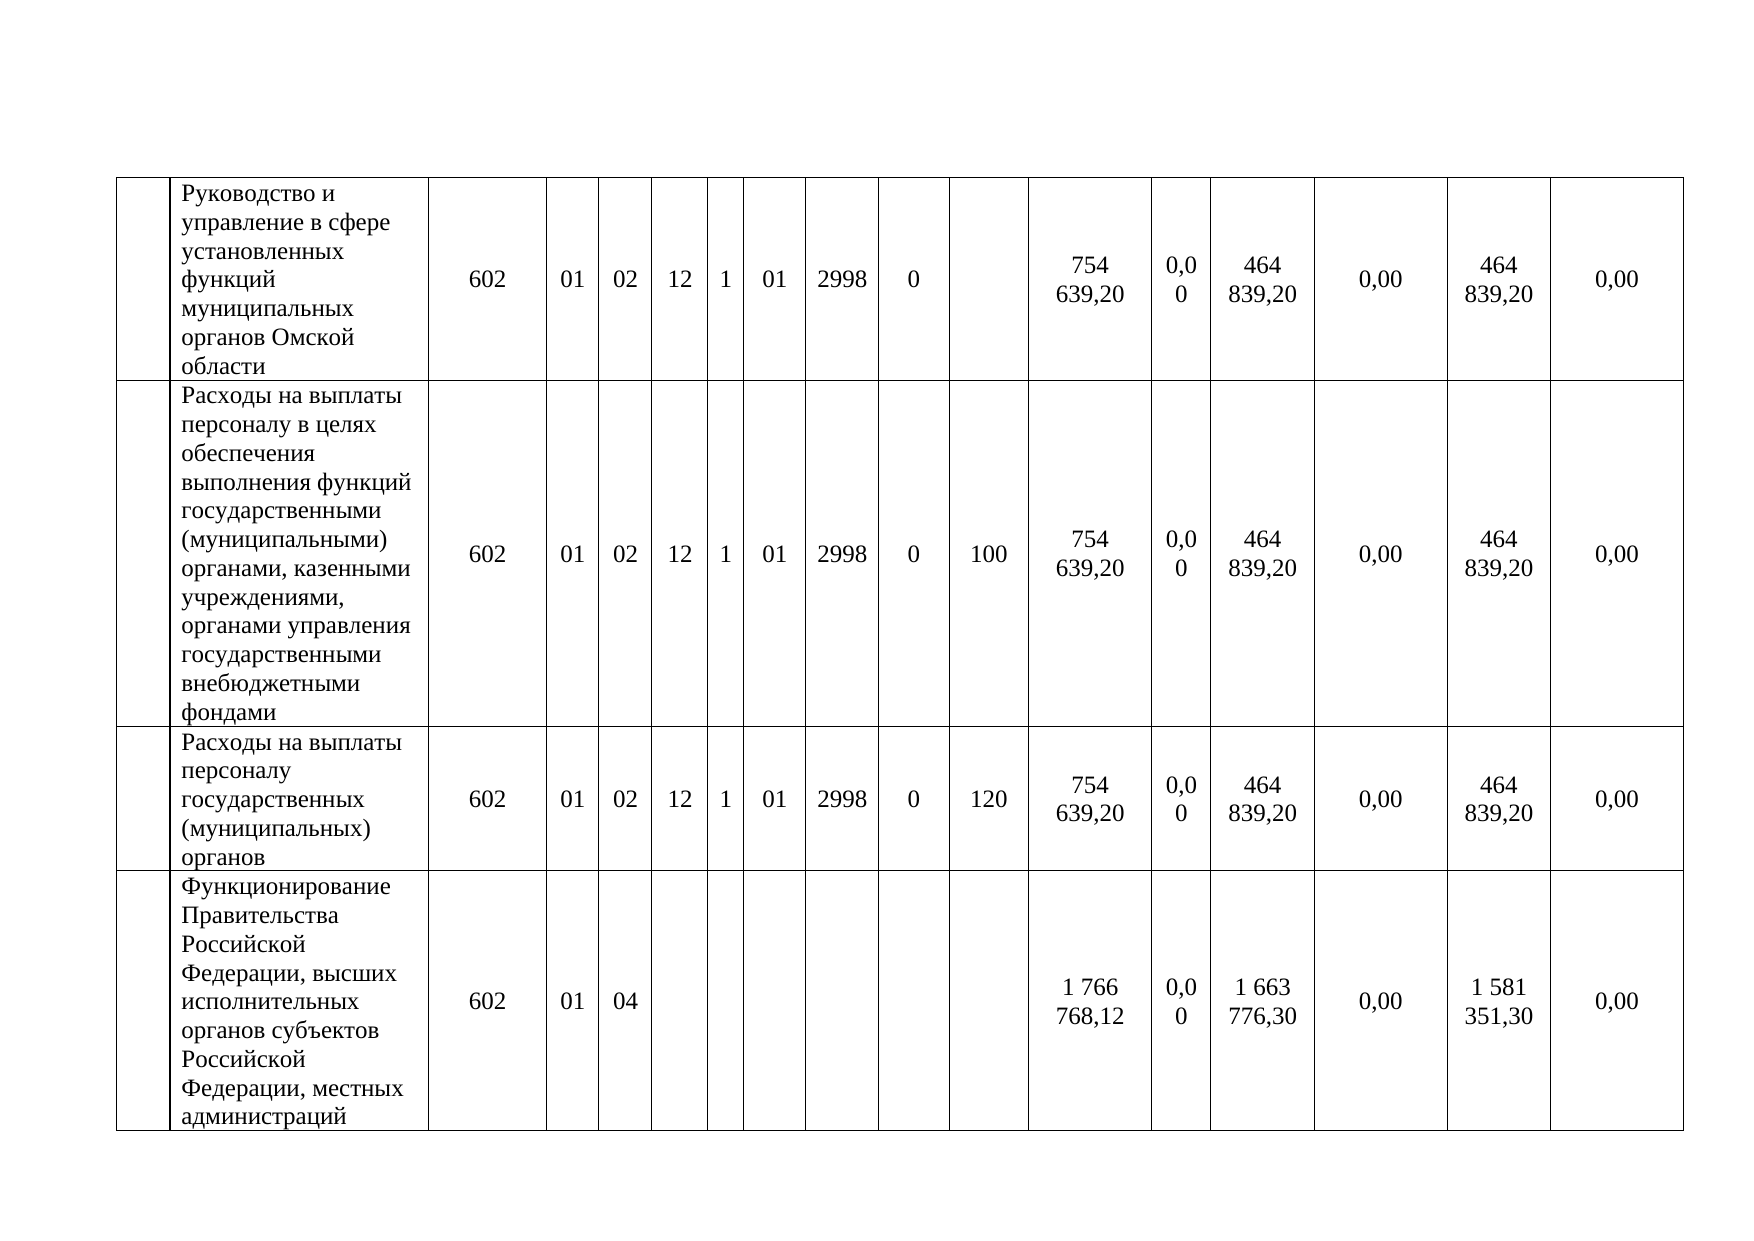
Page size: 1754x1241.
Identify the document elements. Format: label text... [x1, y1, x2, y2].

table_cell 12 [652, 178, 707, 379]
table_cell 2998 [806, 727, 878, 870]
table_cell 0,00 [1315, 871, 1447, 1130]
table_cell [117, 727, 169, 870]
table_cell [117, 178, 169, 379]
table_cell 0,00 [1315, 178, 1447, 379]
table_cell 01 [547, 727, 598, 870]
table_cell 01 [547, 178, 598, 379]
table_cell Расходы на выплаты персоналу государственных (муниципальных) органов [171, 727, 428, 870]
table_cell 01 [547, 381, 598, 726]
table_cell 12 [652, 727, 707, 870]
table_cell 754 639,20 [1029, 381, 1151, 726]
table_cell 1 [708, 381, 743, 726]
table_cell 0 [879, 727, 949, 870]
table_cell 0 [879, 178, 949, 379]
table_cell 01 [744, 381, 805, 726]
table_cell 01 [744, 727, 805, 870]
table_cell 602 [429, 727, 546, 870]
table_cell [117, 871, 169, 1130]
table_cell 0,00 [1152, 381, 1210, 726]
table_cell [806, 871, 878, 1130]
table_cell [744, 871, 805, 1130]
table_cell [950, 178, 1028, 379]
table_cell [652, 871, 707, 1130]
table_cell 02 [599, 727, 651, 870]
table_cell 1 [708, 727, 743, 870]
table_cell 754 639,20 [1029, 178, 1151, 379]
table_cell 0,00 [1152, 727, 1210, 870]
table_cell 1 [708, 178, 743, 379]
table_cell [879, 871, 949, 1130]
table_cell 0,00 [1315, 381, 1447, 726]
table_cell 02 [599, 381, 651, 726]
table_cell 01 [547, 871, 598, 1130]
table_cell 602 [429, 381, 546, 726]
table_cell 100 [950, 381, 1028, 726]
table_cell 01 [744, 178, 805, 379]
table_cell 1 663 776,30 [1211, 871, 1314, 1130]
table_cell 0,00 [1551, 381, 1683, 726]
table_cell 2998 [806, 381, 878, 726]
table_cell [708, 871, 743, 1130]
table_cell 754 639,20 [1029, 727, 1151, 870]
table_cell 2998 [806, 178, 878, 379]
table_cell 602 [429, 871, 546, 1130]
table_cell Функционирование Правительства Российской Федерации, высших исполнительных органов субъектов Российской Федерации, местных администраций [171, 871, 428, 1130]
table_cell 04 [599, 871, 651, 1130]
table_cell 0 [879, 381, 949, 726]
table_cell 0,00 [1551, 178, 1683, 379]
table_cell 464 839,20 [1211, 727, 1314, 870]
table_cell 0,00 [1315, 727, 1447, 870]
table_cell Руководство и управление в сфере установленных функций муниципальных органов Омской области [171, 178, 428, 379]
table_cell 1 766 768,12 [1029, 871, 1151, 1130]
table_cell 464 839,20 [1211, 381, 1314, 726]
table_cell 602 [429, 178, 546, 379]
table_cell 0,00 [1551, 871, 1683, 1130]
table_cell [117, 381, 169, 726]
table_cell 464 839,20 [1448, 381, 1550, 726]
table_cell 120 [950, 727, 1028, 870]
table_cell 464 839,20 [1211, 178, 1314, 379]
table_cell Расходы на выплаты персоналу в целях обеспечения выполнения функций государственными (муниципальными) органами, казенными учреждениями, органами управления государственными внебюджетными фондами [171, 381, 428, 726]
table_cell 464 839,20 [1448, 727, 1550, 870]
table_cell 0,00 [1551, 727, 1683, 870]
table_cell 0,00 [1152, 178, 1210, 379]
table_cell [950, 871, 1028, 1130]
table_cell 0,00 [1152, 871, 1210, 1130]
table_cell 02 [599, 178, 651, 379]
table_cell 464 839,20 [1448, 178, 1550, 379]
table_cell 12 [652, 381, 707, 726]
table_cell 1 581 351,30 [1448, 871, 1550, 1130]
